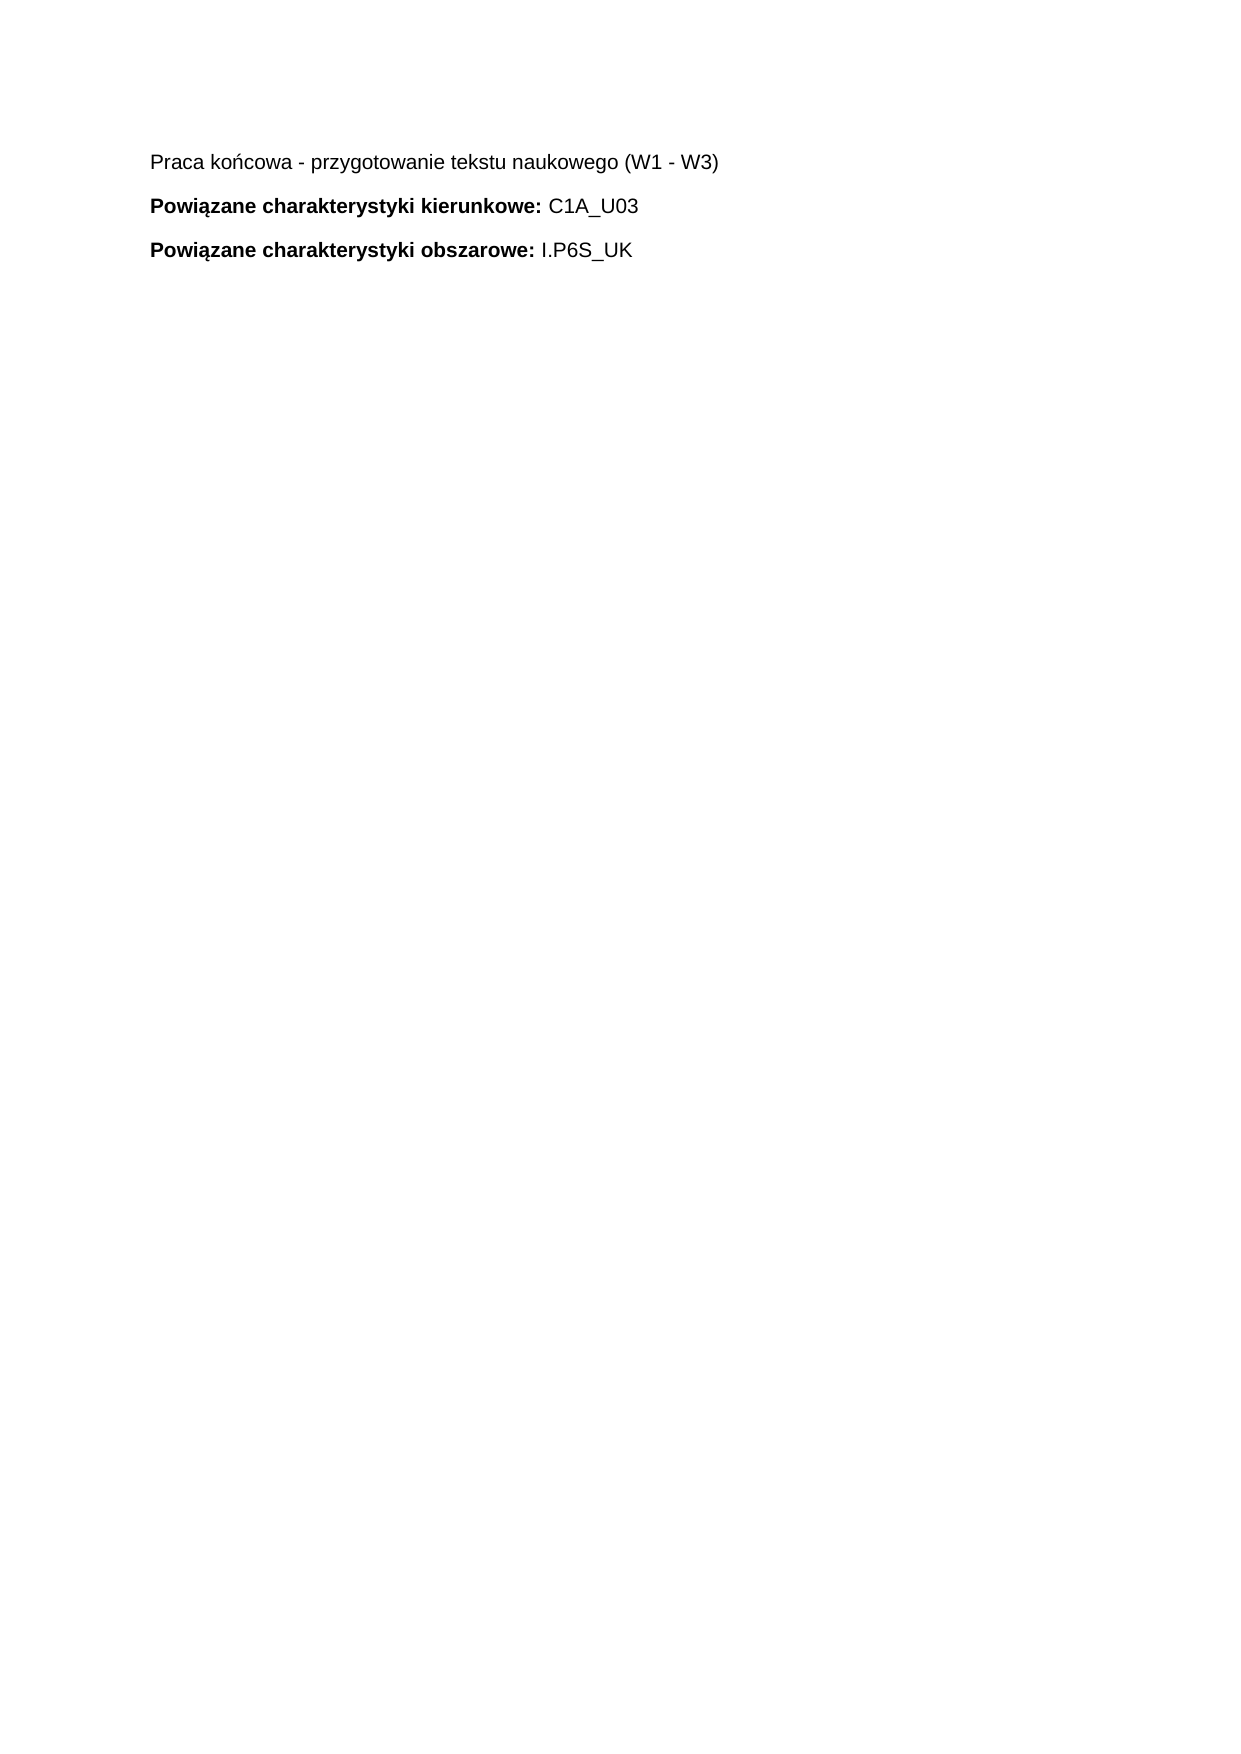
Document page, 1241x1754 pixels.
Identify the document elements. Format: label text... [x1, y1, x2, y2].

text Praca końcowa - przygotowanie tekstu naukowego (W1 - W3) [150, 150, 1090, 174]
text Powiązane charakterystyki kierunkowe: C1A_U03 [150, 194, 1090, 218]
text Powiązane charakterystyki obszarowe: I.P6S_UK [150, 237, 1090, 261]
